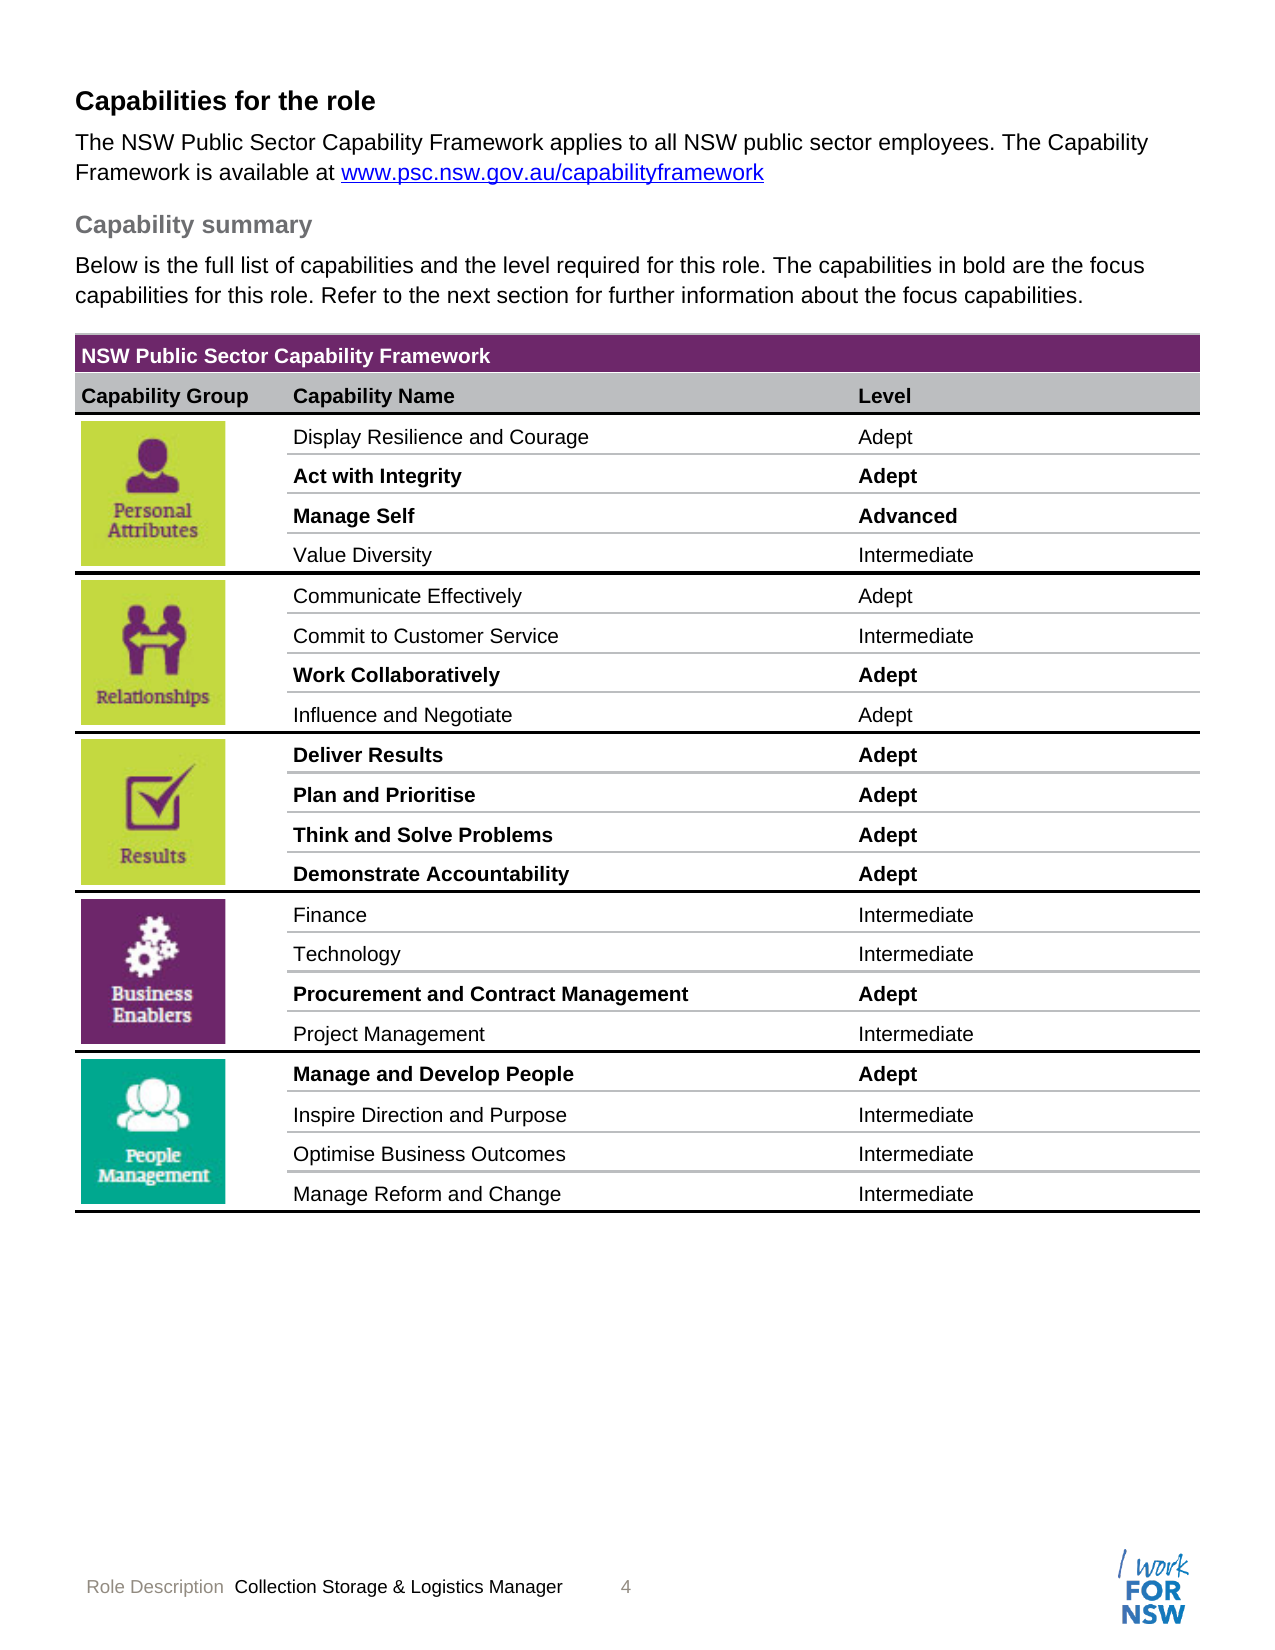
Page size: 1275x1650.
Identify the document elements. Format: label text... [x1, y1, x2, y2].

table_cell Intermediate [852, 933, 1200, 970]
table_cell Adept [852, 813, 1200, 851]
table_cell Commit to Customer Service [287, 614, 852, 652]
table_cell Inspire Direction and Purpose [287, 1092, 852, 1131]
table_cell [75, 734, 287, 890]
table_cell Project Management [287, 1012, 852, 1049]
picture [81, 421, 226, 566]
table_cell Intermediate [852, 1012, 1200, 1049]
table_cell [75, 575, 287, 731]
table_cell Act with Integrity [287, 455, 852, 492]
table_cell Plan and Prioritise [287, 774, 852, 811]
picture [81, 899, 226, 1044]
table_cell [75, 415, 287, 571]
table_cell Manage Self [287, 494, 852, 532]
table_cell Level [852, 375, 1200, 412]
table_cell Adept [852, 853, 1200, 890]
table_cell Finance [287, 893, 852, 931]
table_cell Intermediate [852, 614, 1200, 652]
table_cell Procurement and Contract Management [287, 973, 852, 1010]
picture [81, 1059, 226, 1204]
table_cell Display Resilience and Courage [287, 415, 852, 453]
table_cell Communicate Effectively [287, 575, 852, 612]
table_cell Deliver Results [287, 734, 852, 771]
table_cell Advanced [852, 494, 1200, 532]
table_cell Optimise Business Outcomes [287, 1133, 852, 1170]
table_cell Intermediate [852, 1092, 1200, 1131]
table_cell Capability Group [75, 375, 287, 412]
table_header NSW Public Sector Capability Framework [75, 335, 1200, 372]
table_cell Manage and Develop People [287, 1053, 852, 1090]
table_cell Manage Reform and Change [287, 1173, 852, 1210]
table_cell Work Collaboratively [287, 654, 852, 691]
table_cell Adept [852, 693, 1200, 731]
table_cell Value Diversity [287, 534, 852, 571]
table_cell Adept [852, 1053, 1200, 1090]
picture [81, 580, 226, 725]
table_cell Capability Name [287, 375, 852, 412]
table_cell Think and Solve Problems [287, 813, 852, 851]
subtitle Capability summary [75, 210, 1200, 239]
table_cell Technology [287, 933, 852, 970]
table_cell Adept [852, 455, 1200, 492]
table_cell Adept [852, 734, 1200, 771]
table_cell Intermediate [852, 534, 1200, 571]
table_cell [75, 893, 287, 1049]
text The NSW Public Sector Capability Framework applies to all NSW public sector employees. The Capability Framework is available at www.psc.nsw.gov.au/capabilityframework [75, 129, 1200, 186]
picture [81, 739, 226, 885]
table_cell Adept [852, 415, 1200, 453]
table_cell Adept [852, 774, 1200, 811]
table_cell Intermediate [852, 1133, 1200, 1170]
table_cell Adept [852, 575, 1200, 612]
table_cell Adept [852, 654, 1200, 691]
table_cell Intermediate [852, 893, 1200, 931]
picture [1118, 1549, 1189, 1624]
table_cell [75, 1053, 287, 1210]
subtitle Capabilities for the role [75, 75, 1200, 117]
table_cell Influence and Negotiate [287, 693, 852, 731]
table_cell Intermediate [852, 1173, 1200, 1210]
table_cell Demonstrate Accountability [287, 853, 852, 890]
table_cell Adept [852, 973, 1200, 1010]
text Below is the full list of capabilities and the level required for this role. The capabilities in bold are the focus capabilities for this role. Refer to the next section for further information about the focus capabilities. [75, 252, 1200, 308]
